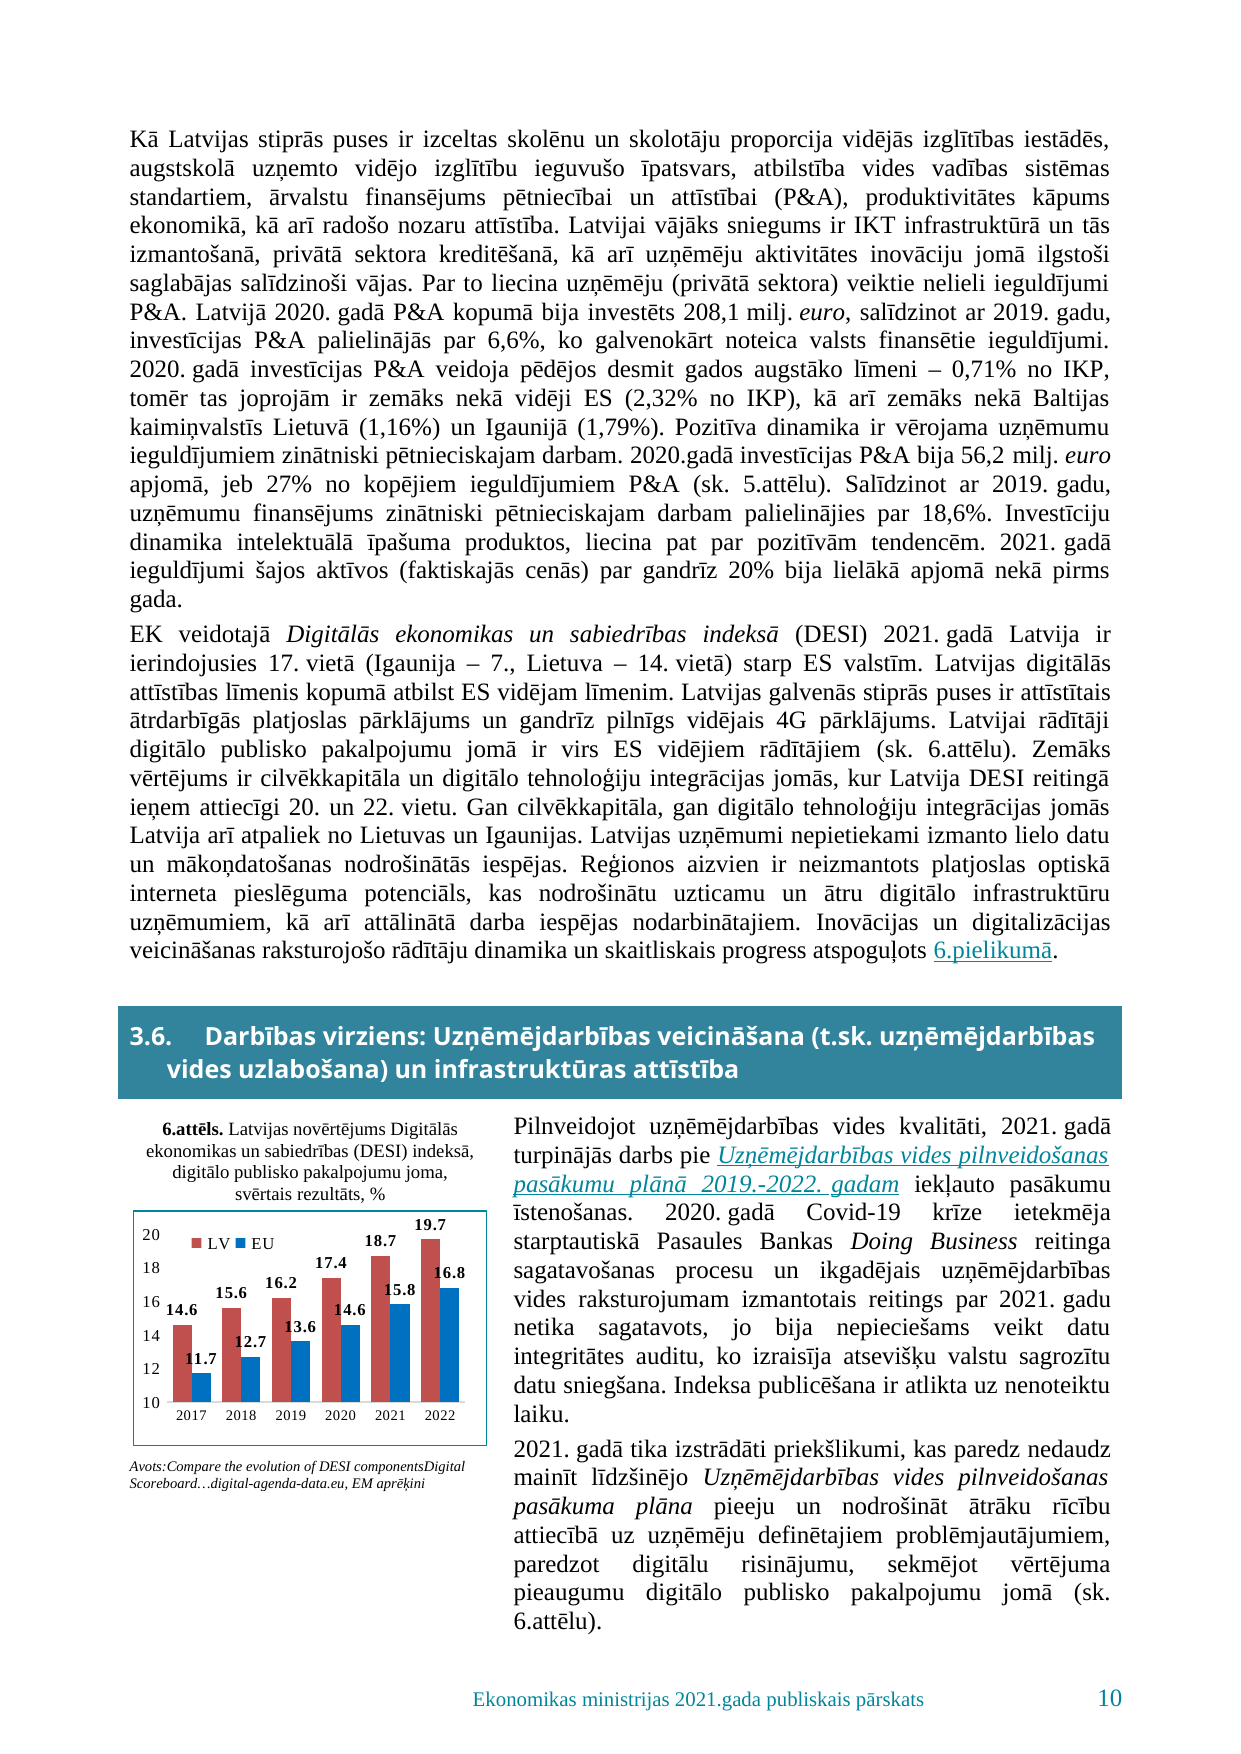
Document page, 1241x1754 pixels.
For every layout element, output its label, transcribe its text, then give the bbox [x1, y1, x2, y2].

table_cell 6.attēls. Latvijas novērtējums Digitālās ekonomikas un sabiedrības (DESI) indeksā, digitālo publisko pakalpojumu joma, svērtais rezultāts, % Avots:Compare the evolution of DESI componentsDigital Scoreboard…digital-agenda-data.eu, EM aprēķini [118, 1099, 502, 1635]
table_cell Darbības virziens: Uzņēmējdarbības veicināšana (t.sk. uzņēmējdarbības vides uzlabošana) un infrastruktūras attīstība [118, 1006, 1122, 1099]
table_cell Pilnveidojot uzņēmējdarbības vides kvalitāti, 2021. gadā turpinājās darbs pie Uzņēmējdarbības vides pilnveidošanas pasākumu plānā 2019.-2022. gadam iekļauto pasākumu īstenošanas. 2020. gadā Covid-19 krīze ietekmēja starptautiskā Pasaules Bankas Doing Business reitinga sagatavošanas procesu un ikgadējais uzņēmējdarbības vides raksturojumam izmantotais reitings par 2021. gadu netika sagatavots, jo bija nepieciešams veikt datu integritātes auditu, ko izraisīja atsevišķu valstu sagrozītu datu sniegšana. Indeksa publicēšana ir atlikta uz nenoteiktu laiku. 2021. gadā tika izstrādāti priekšlikumi, kas paredz nedaudz mainīt līdzšinējo Uzņēmējdarbības vides pilnveidošanas pasākuma plāna pieeju un nodrošināt ātrāku rīcību attiecībā uz uzņēmēju definētajiem problēmjautājumiem, paredzot digitālu risinājumu, sekmējot vērtējuma pieaugumu digitālo publisko pakalpojumu jomā (sk. 6.attēlu). [502, 1099, 1122, 1635]
table_cell Kā Latvijas stiprās puses ir izceltas skolēnu un skolotāju proporcija vidējās izglītības iestādēs, augstskolā uzņemto vidējo izglītību ieguvušo īpatsvars, atbilstība vides vadības sistēmas standartiem, ārvalstu finansējums pētniecībai un attīstībai (P&A), produktivitātes kāpums ekonomikā, kā arī radošo nozaru attīstība. Latvijai vājāks sniegums ir IKT infrastruktūrā un tās izmantošanā, privātā sektora kreditēšanā, kā arī uzņēmēju aktivitātes inovāciju jomā ilgstoši saglabājas salīdzinoši vājas. Par to liecina uzņēmēju (privātā sektora) veiktie nelieli ieguldījumi P&A. Latvijā 2020. gadā P&A kopumā bija investēts 208,1 milj. euro, salīdzinot ar 2019. gadu, investīcijas P&A palielinājās par 6,6%, ko galvenokārt noteica valsts finansētie ieguldījumi. 2020. gadā investīcijas P&A veidoja pēdējos desmit gados augstāko līmeni – 0,71% no IKP, tomēr tas joprojām ir zemāks nekā vidēji ES (2,32% no IKP), kā arī zemāks nekā Baltijas kaimiņvalstīs Lietuvā (1,16%) un Igaunijā (1,79%). Pozitīva dinamika ir vērojama uzņēmumu ieguldījumiem zinātniski pētnieciskajam darbam. 2020.gadā investīcijas P&A bija 56,2 milj. euro apjomā, jeb 27% no kopējiem ieguldījumiem P&A (sk. 5.attēlu). Salīdzinot ar 2019. gadu, uzņēmumu finansējums zinātniski pētnieciskajam darbam palielinājies par 18,6%. Investīciju dinamika intelektuālā īpašuma produktos, liecina pat par pozitīvām tendencēm. 2021. gadā ieguldījumi šajos aktīvos (faktiskajās cenās) par gandrīz 20% bija lielākā apjomā nekā pirms gada. EK veidotajā Digitālās ekonomikas un sabiedrības indeksā (DESI) 2021. gadā Latvija ir ierindojusies 17. vietā (Igaunija – 7., Lietuva – 14. vietā) starp ES valstīm. Latvijas digitālās attīstības līmenis kopumā atbilst ES vidējam līmenim. Latvijas galvenās stiprās puses ir attīstītais ātrdarbīgās platjoslas pārklājums un gandrīz pilnīgs vidējais 4G pārklājums. Latvijai rādītāji digitālo publisko pakalpojumu jomā ir virs ES vidējiem rādītājiem (sk. 6.attēlu). Zemāks vērtējums ir cilvēkkapitāla un digitālo tehnoloģiju integrācijas jomās, kur Latvija DESI reitingā ieņem attiecīgi 20. un 22. vietu. Gan cilvēkkapitāla, gan digitālo tehnoloģiju integrācijas jomās Latvija arī atpaliek no Lietuvas un Igaunijas. Latvijas uzņēmumi nepietiekami izmanto lielo datu un mākoņdatošanas nodrošinātās iespējas. Reģionos aizvien ir neizmantots platjoslas optiskā interneta pieslēguma potenciāls, kas nodrošinātu uzticamu un ātru digitālo infrastruktūru uzņēmumiem, kā arī attālinātā darba iespējas nodarbinātajiem. Inovācijas un digitalizācijas veicināšanas raksturojošo rādītāju dinamika un skaitliskais progress atspoguļots 6.pielikumā. [118, 118, 1122, 1006]
